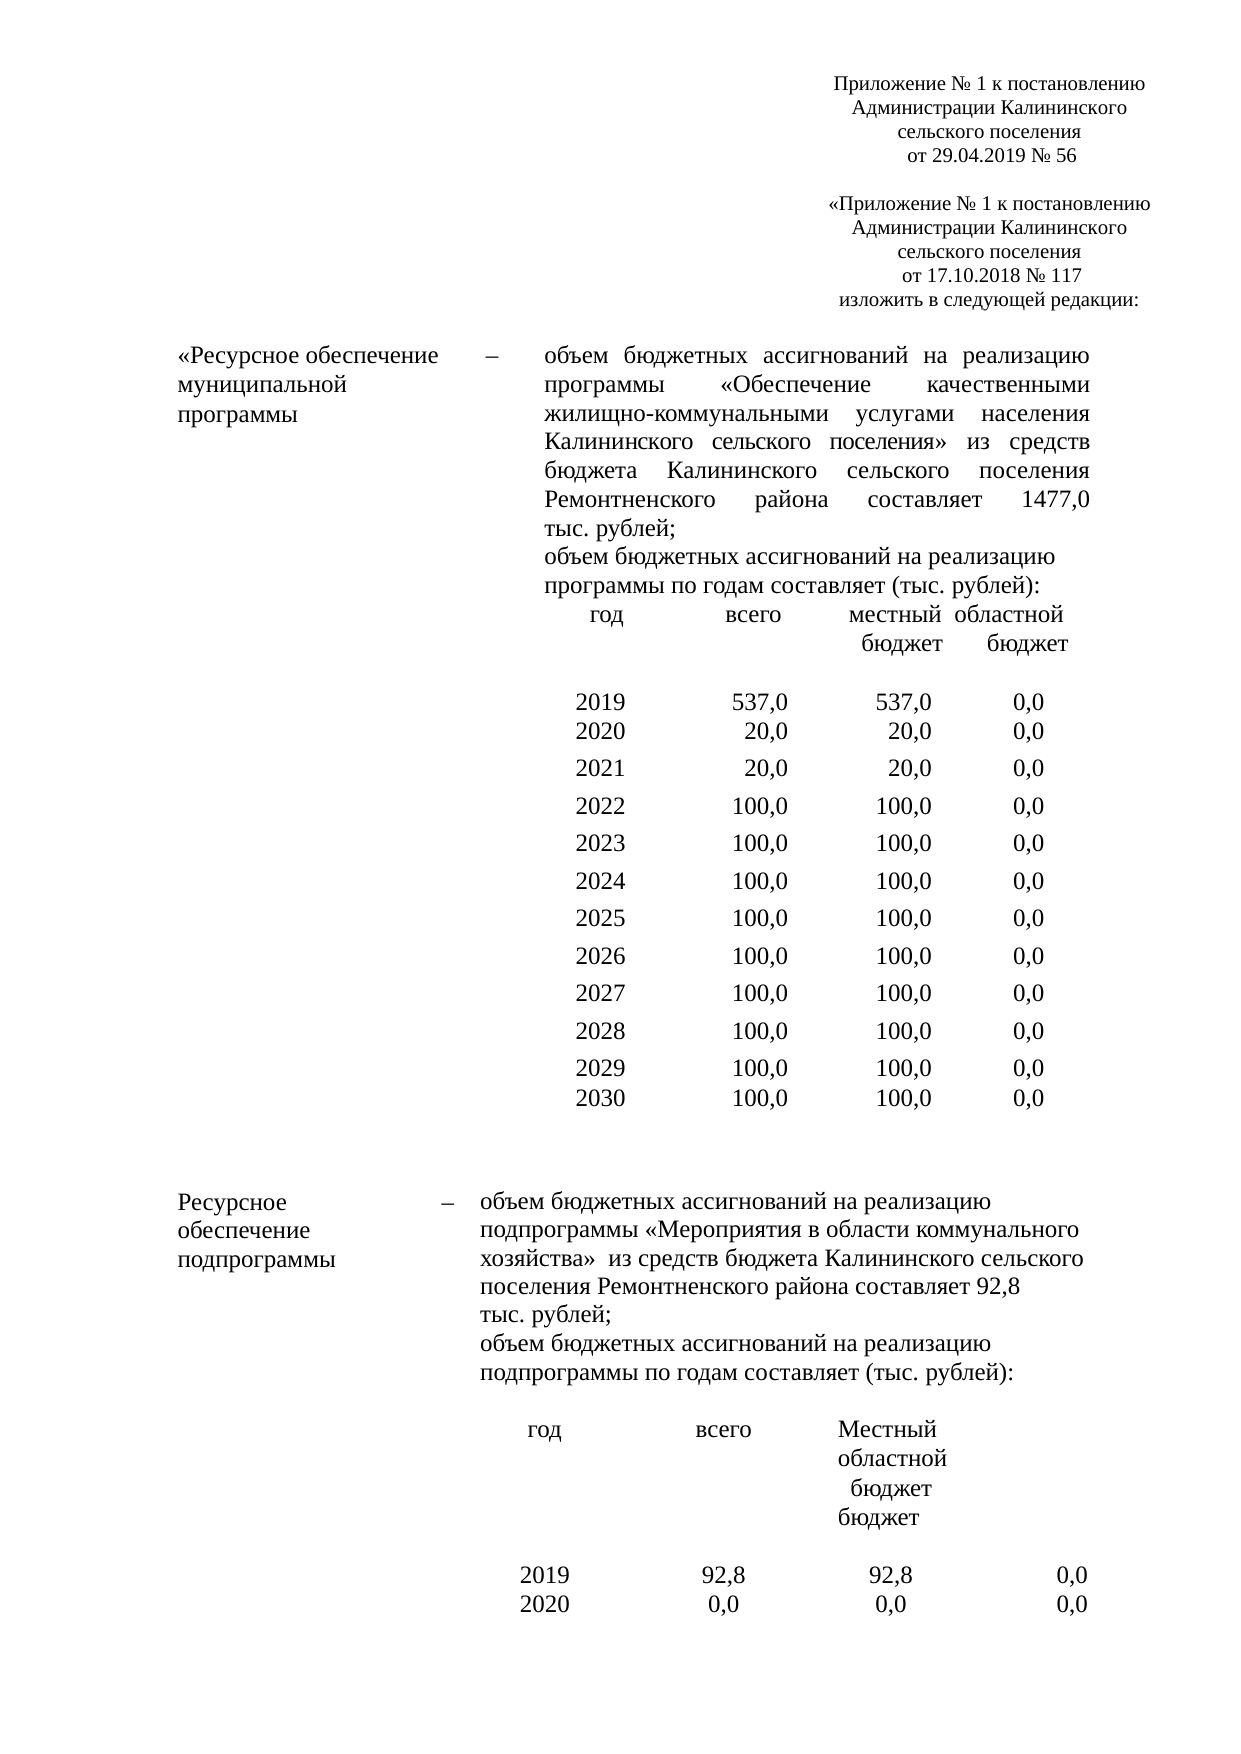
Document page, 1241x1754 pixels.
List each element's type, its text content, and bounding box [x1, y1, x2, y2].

text от 17.10.2018 № 117 [827, 263, 1152, 287]
text Приложение № 1 к постановлению [827, 71, 1152, 95]
text сельского поселения [827, 119, 1152, 143]
text от 29.04.2019 № 56 [827, 143, 1152, 167]
text «Приложение № 1 к постановлению [827, 191, 1152, 215]
table_cell 92,8 0,0 [826, 1531, 1140, 1589]
table_cell год [469, 1414, 620, 1531]
table_cell 92,8 [620, 1531, 826, 1589]
table_cell 0,0 0,0 [826, 1590, 1140, 1619]
text Администрации Калининского [827, 215, 1152, 239]
table_cell Местный областной бюджет бюджет [826, 1414, 1140, 1531]
text сельского поселения [827, 239, 1152, 263]
table_cell – [427, 1187, 469, 1619]
text Администрации Калининского [827, 95, 1152, 119]
table_cell 2020 [469, 1590, 620, 1619]
text изложить в следующей редакции: [827, 287, 1152, 311]
table_cell Ресурсное обеспечение подпрограммы [166, 1187, 427, 1619]
table_cell 2019 [469, 1531, 620, 1589]
table_header [510, 340, 1140, 1187]
table_cell всего [620, 1414, 826, 1531]
table_cell объем бюджетных ассигнований на реализацию подпрограммы «Мероприятия в области коммунального хозяйства» из средств бюджета Калининского сельского поселения Ремонтненского района составляет 92,8 тыс. рублей; объем бюджетных ассигнований на реализацию подпрограммы по годам составляет (тыс. рублей): [469, 1187, 1140, 1414]
table_cell 0,0 [620, 1590, 826, 1619]
table_header «Ресурсное обеспечение муниципальной программы [166, 340, 473, 1187]
table_header – [473, 340, 510, 1187]
